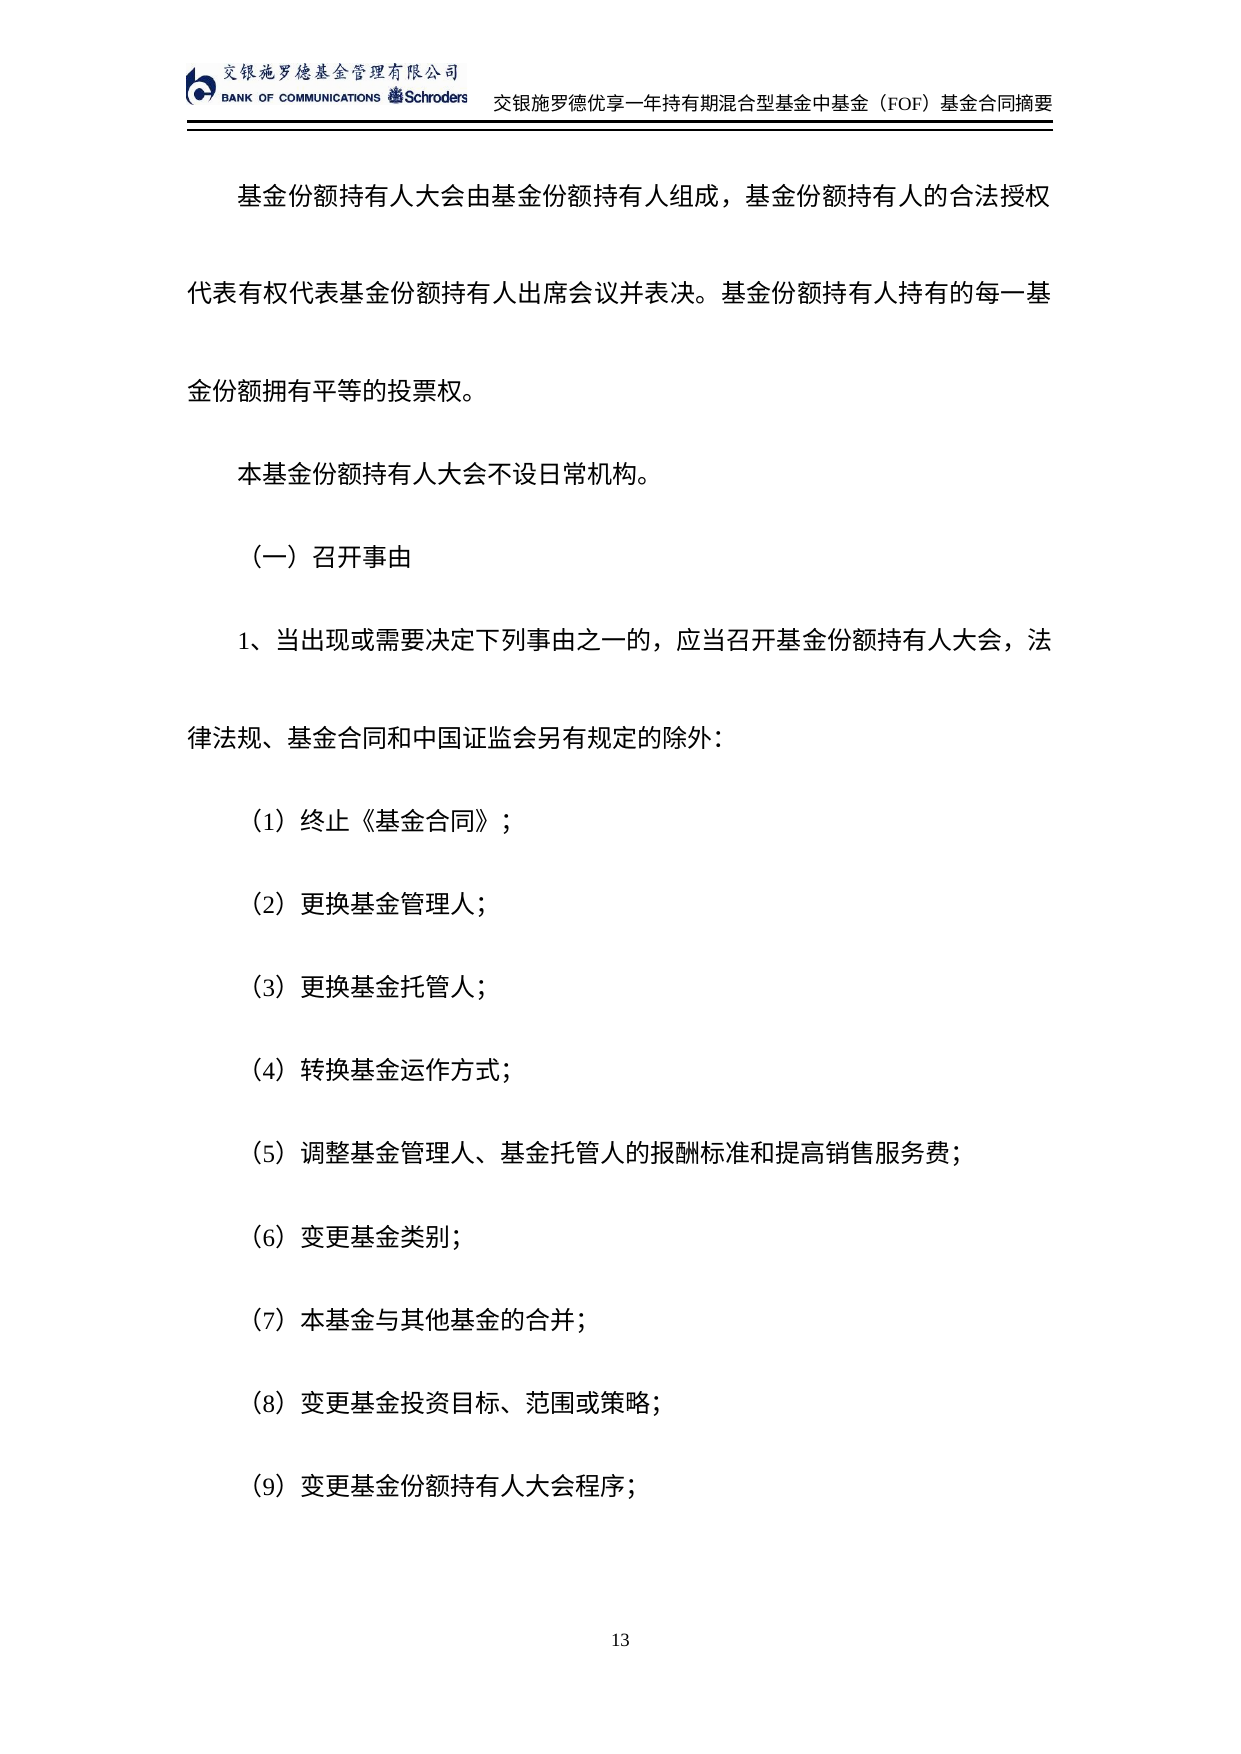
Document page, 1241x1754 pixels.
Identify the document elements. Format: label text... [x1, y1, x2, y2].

text （5）调整基金管理人、基金托管人的报酬标准和提高销售服务费； [187, 1119, 1053, 1184]
text 本基金份额持有人大会不设日常机构。 [187, 440, 1053, 505]
text 1、当出现或需要决定下列事由之一的，应当召开基金份额持有人大会，法律法规、基金合同和中国证监会另有规定的除外： [187, 606, 1053, 769]
text （一）召开事由 [187, 523, 1053, 588]
text （6）变更基金类别； [187, 1203, 1053, 1268]
text （9）变更基金份额持有人大会程序； [187, 1452, 1053, 1517]
text （1）终止《基金合同》； [187, 787, 1053, 852]
text 基金份额持有人大会由基金份额持有人组成，基金份额持有人的合法授权代表有权代表基金份额持有人出席会议并表决。基金份额持有人持有的每一基金份额拥有平等的投票权。 [187, 162, 1053, 422]
text （8）变更基金投资目标、范围或策略； [187, 1369, 1053, 1434]
text （7）本基金与其他基金的合并； [187, 1286, 1053, 1351]
picture [186, 63, 468, 105]
text （3）更换基金托管人； [187, 953, 1053, 1018]
text （4）转换基金运作方式； [187, 1036, 1053, 1101]
text （2）更换基金管理人； [187, 870, 1053, 935]
